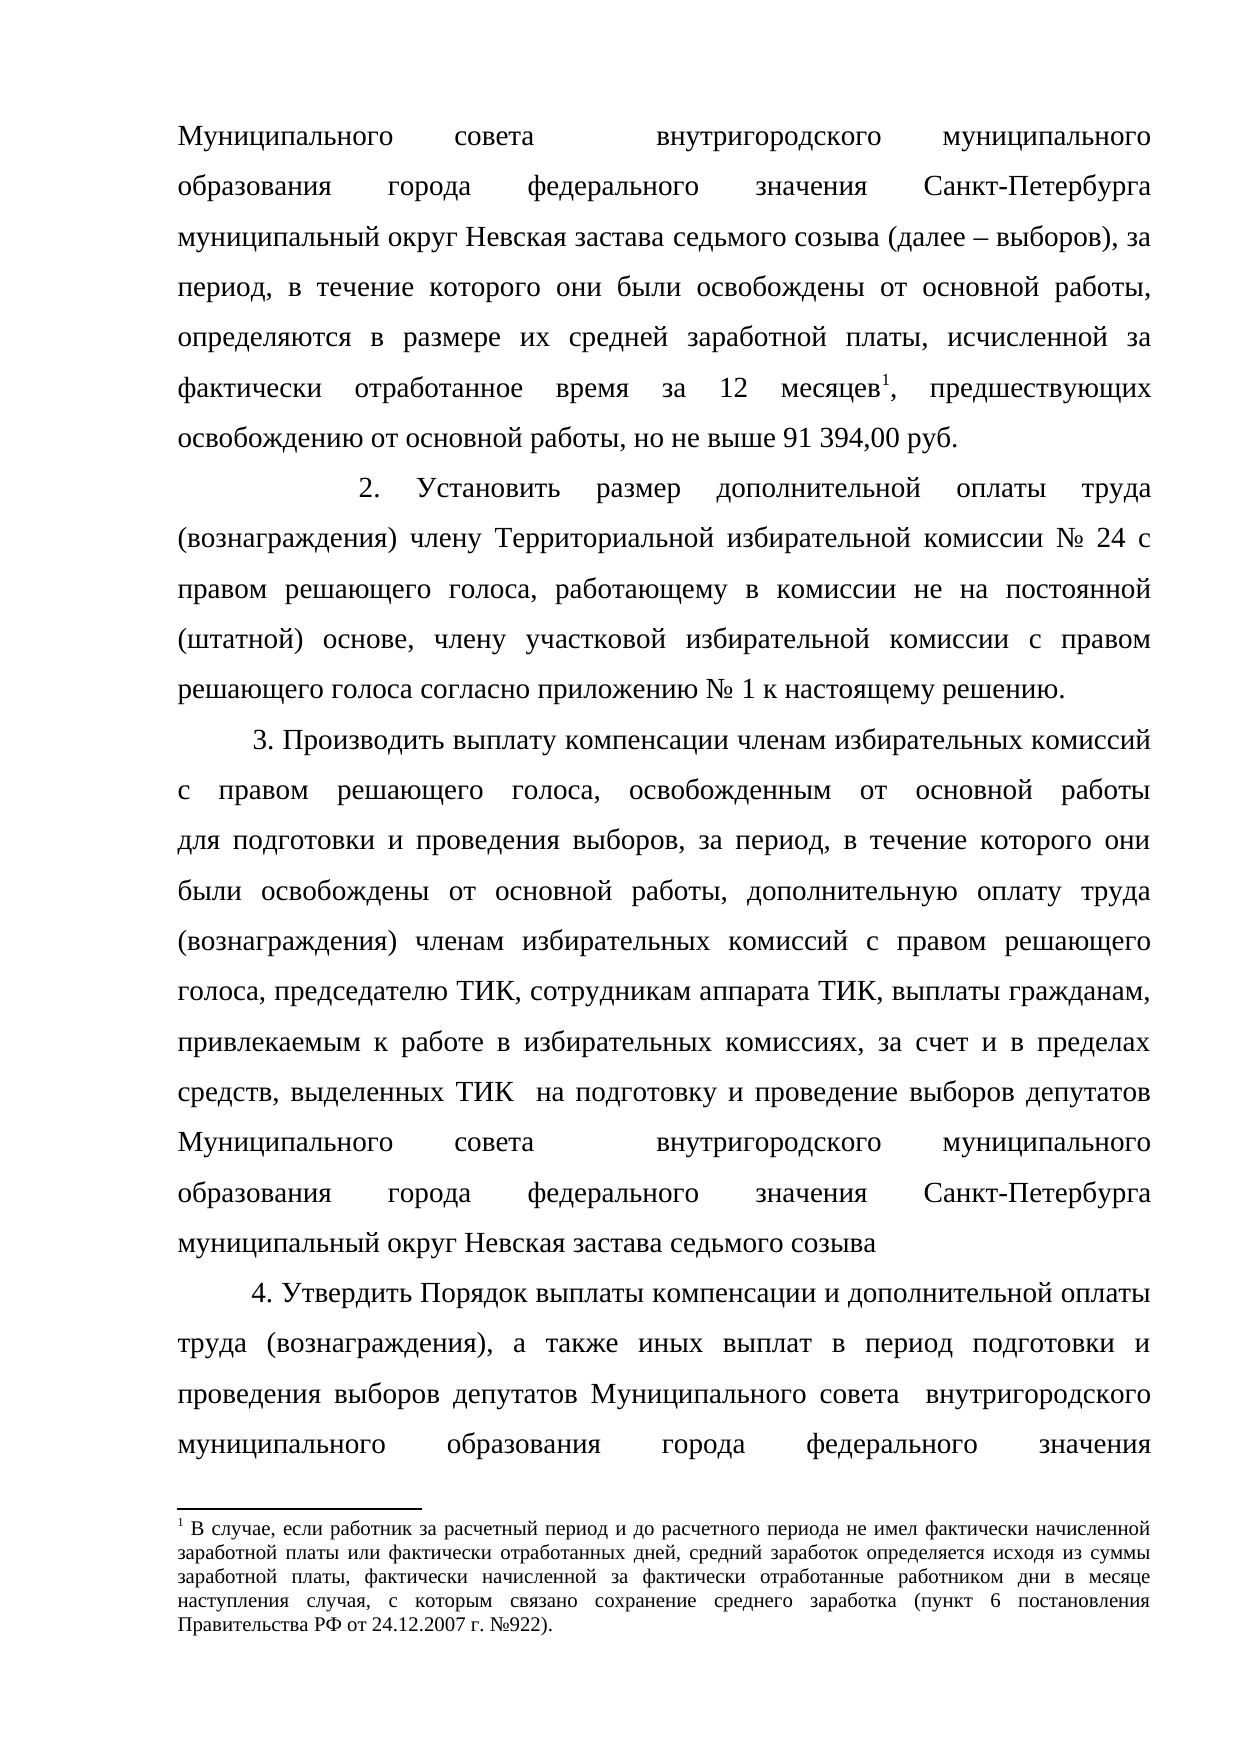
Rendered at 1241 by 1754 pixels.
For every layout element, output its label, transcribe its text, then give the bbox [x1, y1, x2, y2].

text 2. Установить размер дополнительной оплаты труда (вознаграждения) члену Территориальной избирательной комиссии № 24 с правом решающего голоса, работающему в комиссии не на постоянной (штатной) основе, члену участковой избирательной комиссии с правом решающего голоса согласно приложению № 1 к настоящему решению. [177, 470, 1152, 705]
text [177, 118, 1152, 453]
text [177, 1275, 1152, 1460]
text 3. Производить выплату компенсации членам избирательных комиссий с правом решающего голоса, освобожденным от основной работы для подготовки и проведения выборов, за период, в течение которого они были освобождены от основной работы, дополнительную оплату труда (вознаграждения) членам избирательных комиссий с правом решающего голоса, председателю ТИК, сотрудникам аппарата ТИК, выплаты гражданам, привлекаемым к работе в избирательных комиссиях, за счет и в пределах средств, выделенных ТИК на подготовку и проведение выборов депутатов Муниципального совета внутригородского муниципального образования города федерального значения Санкт-Петербурга муниципальный округ Невская застава седьмого созыва [177, 722, 1152, 1258]
